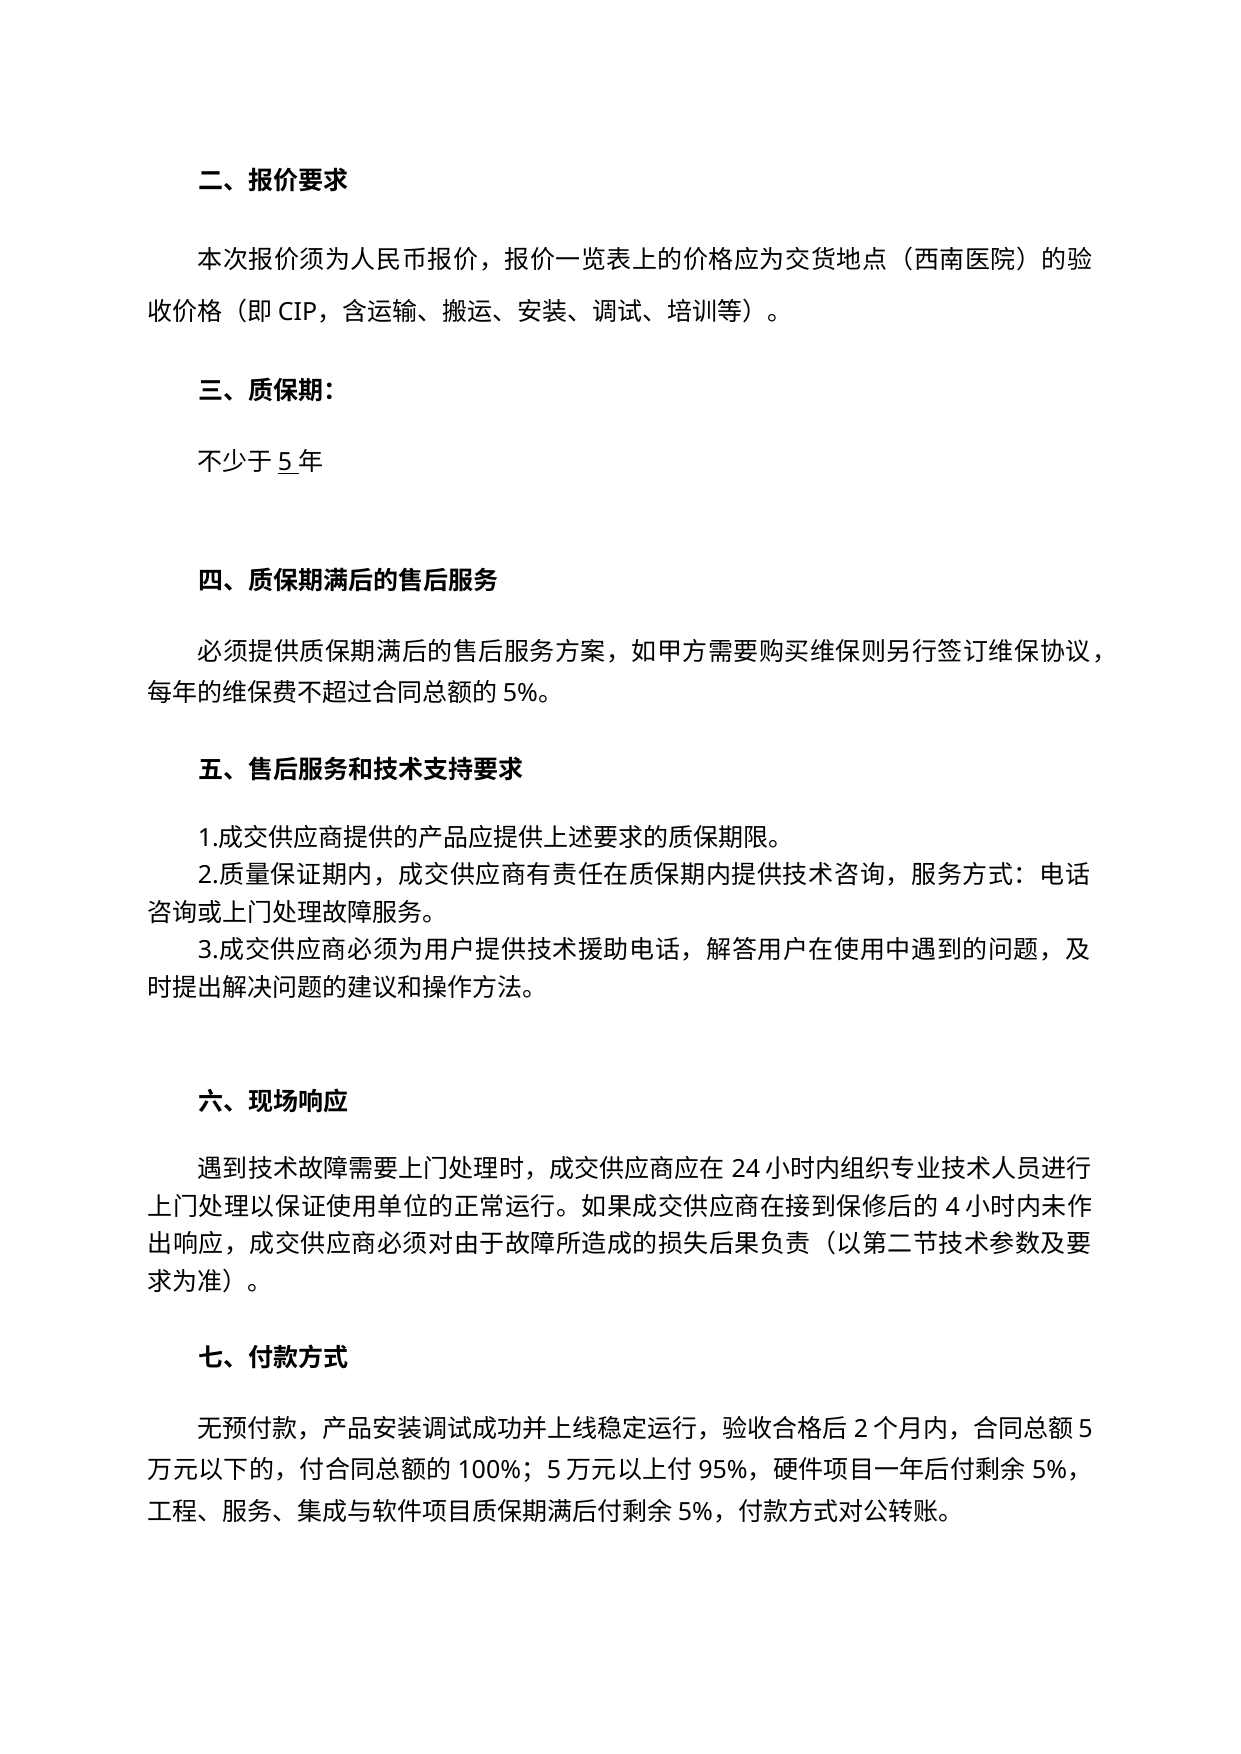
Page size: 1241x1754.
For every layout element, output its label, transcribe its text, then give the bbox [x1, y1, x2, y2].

subtitle 三、质保期： [148, 358, 1092, 410]
text 1.成交供应商提供的产品应提供上述要求的质保期限。 [148, 816, 1092, 854]
subtitle 六、现场响应 [148, 1068, 1092, 1121]
subtitle 五、售后服务和技术支持要求 [148, 737, 1092, 789]
text 2.质量保证期内，成交供应商有责任在质保期内提供技术咨询，服务方式：电话咨询或上门处理故障服务。 [148, 854, 1092, 929]
subtitle 四、质保期满后的售后服务 [148, 548, 1092, 600]
text 无预付款，产品安装调试成功并上线稳定运行，验收合格后2个月内，合同总额5万元以下的，付合同总额的100%；5万元以上付95%，硬件项目一年后付剩余5%，工程、服务、集成与软件项目质保期满后付剩余5%，付款方式对公转账。 [148, 1404, 1092, 1529]
subtitle 本次报价须为人民币报价，报价一览表上的价格应为交货地点（西南医院）的验收价格（即CIP，含运输、搬运、安装、调试、培训等）。 [148, 227, 1092, 331]
subtitle 二、报价要求 [148, 148, 1092, 200]
text 必须提供质保期满后的售后服务方案，如甲方需要购买维保则另行签订维保协议，每年的维保费不超过合同总额的5%。 [148, 627, 1092, 710]
list 不少于5 年 [148, 437, 1049, 479]
text 3.成交供应商必须为用户提供技术援助电话，解答用户在使用中遇到的问题，及时提出解决问题的建议和操作方法。 [148, 929, 1092, 1004]
text 遇到技术故障需要上门处理时，成交供应商应在24小时内组织专业技术人员进行上门处理以保证使用单位的正常运行。如果成交供应商在接到保修后的4小时内未作出响应，成交供应商必须对由于故障所造成的损失后果负责（以第二节技术参数及要求为准）。 [148, 1148, 1092, 1298]
subtitle 七、付款方式 [148, 1325, 1092, 1377]
